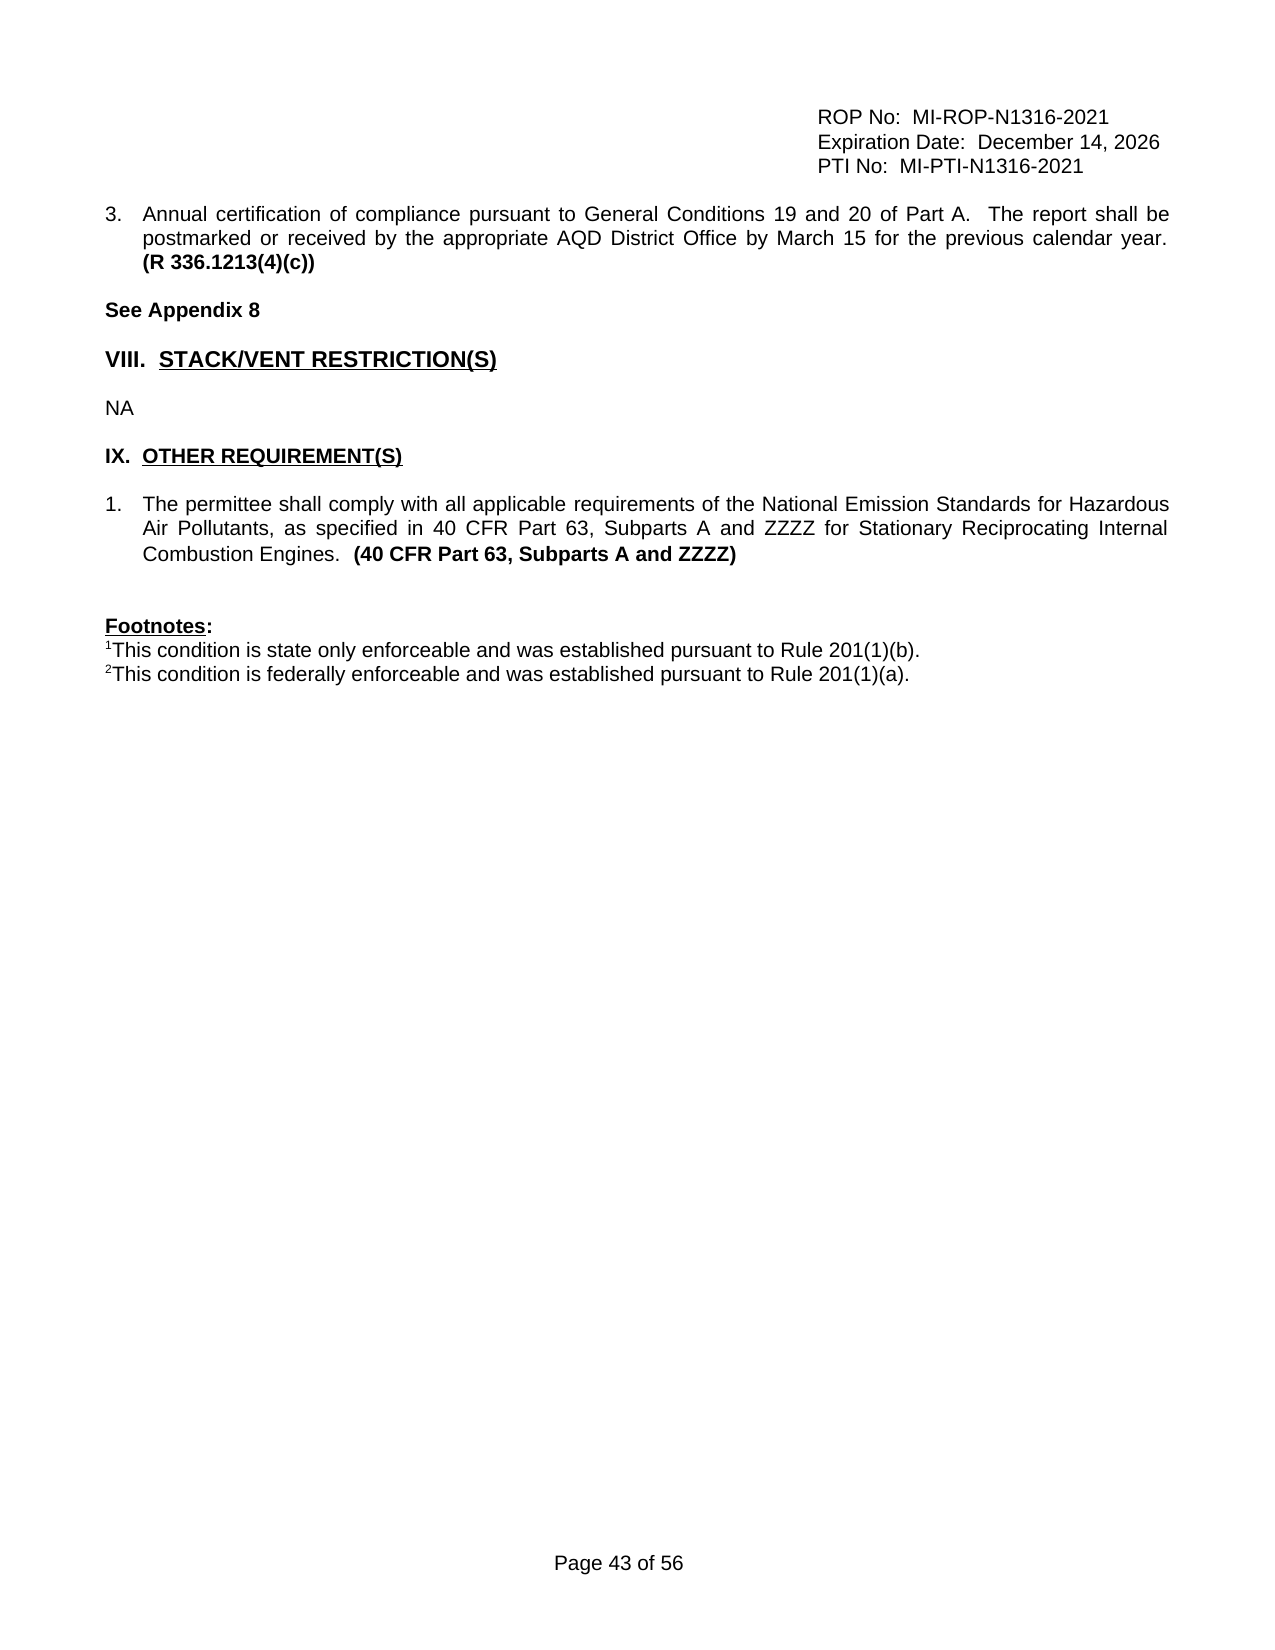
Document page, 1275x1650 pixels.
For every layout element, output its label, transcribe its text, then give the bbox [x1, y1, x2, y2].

text Footnotes: [105, 614, 1170, 638]
text See Appendix 8 [105, 298, 1170, 322]
text 1. The permittee shall comply with all applicable requirements of the National Emission Standards for Hazardous Air Pollutants, as specified in 40 CFR Part 63, Subparts A and ZZZZ for Stationary Reciprocating Internal Combustion Engines. (40 CFR Part 63, Subparts A and ZZZZ) [105, 492, 1170, 566]
text 2This condition is federally enforceable and was established pursuant to Rule 201(1)(a). [105, 662, 1170, 686]
text VIII. STACK/VENT RESTRICTION(S) [105, 346, 1170, 372]
text 3. Annual certification of compliance pursuant to General Conditions 19 and 20 of Part A. The report shall be postmarked or received by the appropriate AQD District Office by March 15 for the previous calendar year. (R 336.1213(4)(c)) [105, 202, 1170, 274]
text IX. OTHER REQUIREMENT(S) [105, 444, 1170, 468]
text NA [105, 396, 1170, 420]
text 1This condition is state only enforceable and was established pursuant to Rule 201(1)(b). [105, 638, 1170, 662]
